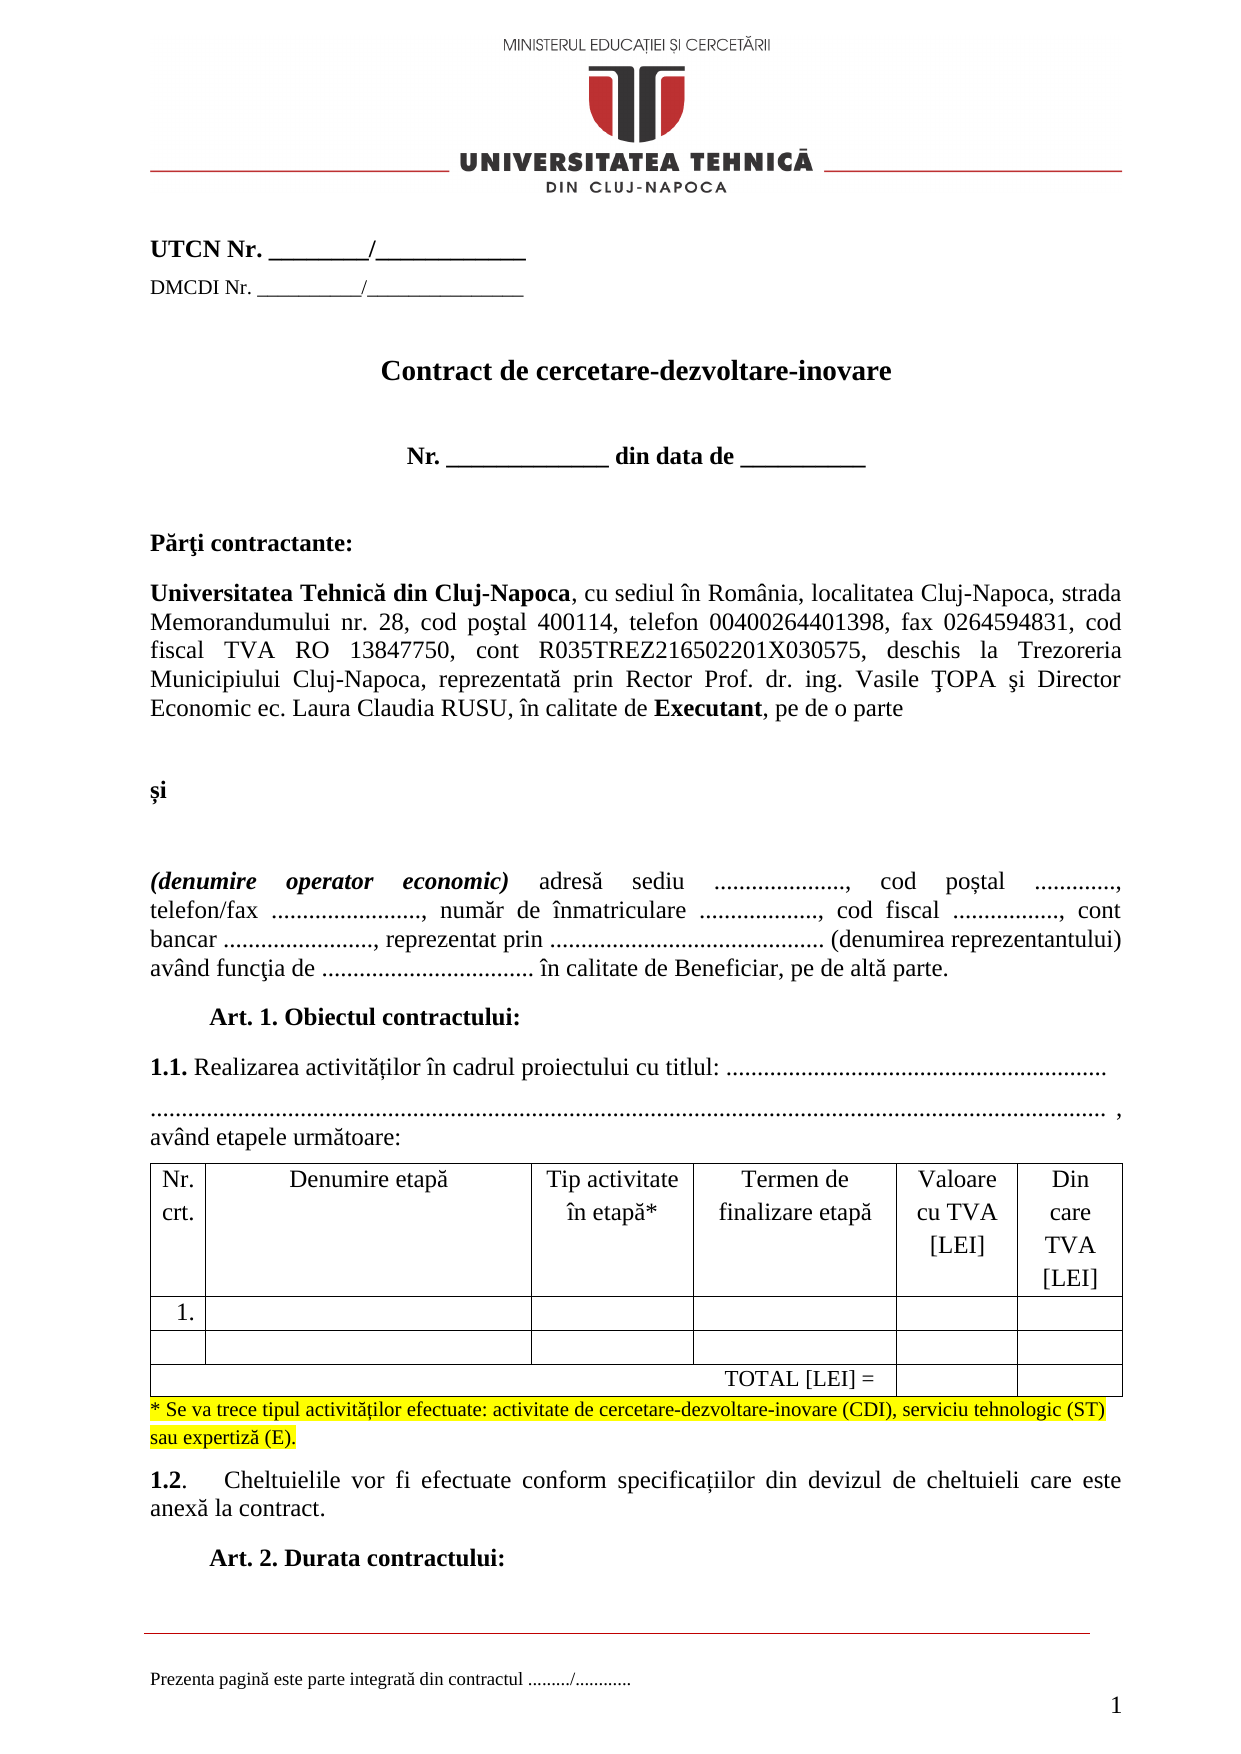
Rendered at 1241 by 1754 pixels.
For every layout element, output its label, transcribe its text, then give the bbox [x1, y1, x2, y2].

table_cell [1018, 1297, 1122, 1330]
title Părţi contractante: [150, 528, 1122, 557]
table_header Din care TVA [LEI] [1018, 1164, 1122, 1296]
table_header Valoare cu TVA [LEI] [897, 1164, 1017, 1296]
table_header Denumire etapă [206, 1164, 531, 1296]
title Art. 1. Obiectul contractului: [150, 1002, 1122, 1031]
title ......................................................................................................................................................... , având etapele următoare: [150, 1093, 1122, 1151]
title Contract de cercetare-dezvoltare-inovare [150, 353, 1122, 387]
table_cell [897, 1365, 1017, 1396]
title DMCDI Nr. __________/_______________ [150, 275, 1122, 299]
table_cell [206, 1297, 531, 1330]
table_cell [532, 1331, 693, 1364]
table_cell TOTAL [LEI] = [151, 1365, 896, 1396]
table_cell 1. [151, 1297, 205, 1330]
table_cell [694, 1331, 896, 1364]
table_cell [532, 1297, 693, 1330]
table_cell [1018, 1365, 1122, 1396]
table_cell [1018, 1331, 1122, 1364]
table_header Nr. crt. [151, 1164, 205, 1296]
title Art. 2. Durata contractului: [150, 1543, 1122, 1572]
table_cell [897, 1297, 1017, 1330]
text * Se va trece tipul activităților efectuate: activitate de cercetare-dezvoltare-inovare (CDI), serviciu tehnologic (ST) sau expertiză (E). [150, 1397, 1122, 1449]
title Universitatea Tehnică din Cluj-Napoca, cu sediul în România, localitatea Cluj-Napoca, strada Memorandumului nr. 28, cod poştal 400114, telefon 00400264401398, fax 0264594831, cod fiscal TVA RO 13847750, cont R035TREZ216502201X030575, deschis la Trezoreria Municipiului Cluj-Napoca, reprezentată prin Rector Prof. dr. ing. Vasile ŢOPA şi Director Economic ec. Laura Claudia RUSU, în calitate de Executant, pe de o parte [150, 578, 1122, 722]
table_header Termen de finalizare etapă [694, 1164, 896, 1296]
table_cell [151, 1331, 205, 1364]
title 1.2. Cheltuielile vor fi efectuate conform specificațiilor din devizul de cheltuieli care este anexă la contract. [150, 1465, 1122, 1522]
table_cell [897, 1331, 1017, 1364]
title (denumire operator economic) adresă sediu ....................., cod poștal ............., telefon/fax ........................, număr de înmatriculare ..................., cod fiscal ................., cont bancar ........................, reprezentat prin ............................................ (denumirea reprezentantului) având funcţia de .................................. în calitate de Beneficiar, pe de altă parte. [150, 866, 1122, 981]
title UTCN Nr. ________/____________ [150, 234, 1122, 263]
title 1.1. Realizarea activităților în cadrul proiectului cu titlul: ............................................................. [150, 1052, 1122, 1081]
picture [150, 35, 1123, 193]
title și [150, 776, 1122, 804]
table_cell [206, 1331, 531, 1364]
table_header Tip activitate în etapă* [532, 1164, 693, 1296]
table_cell [694, 1297, 896, 1330]
title Nr. _____________ din data de __________ [150, 441, 1122, 470]
